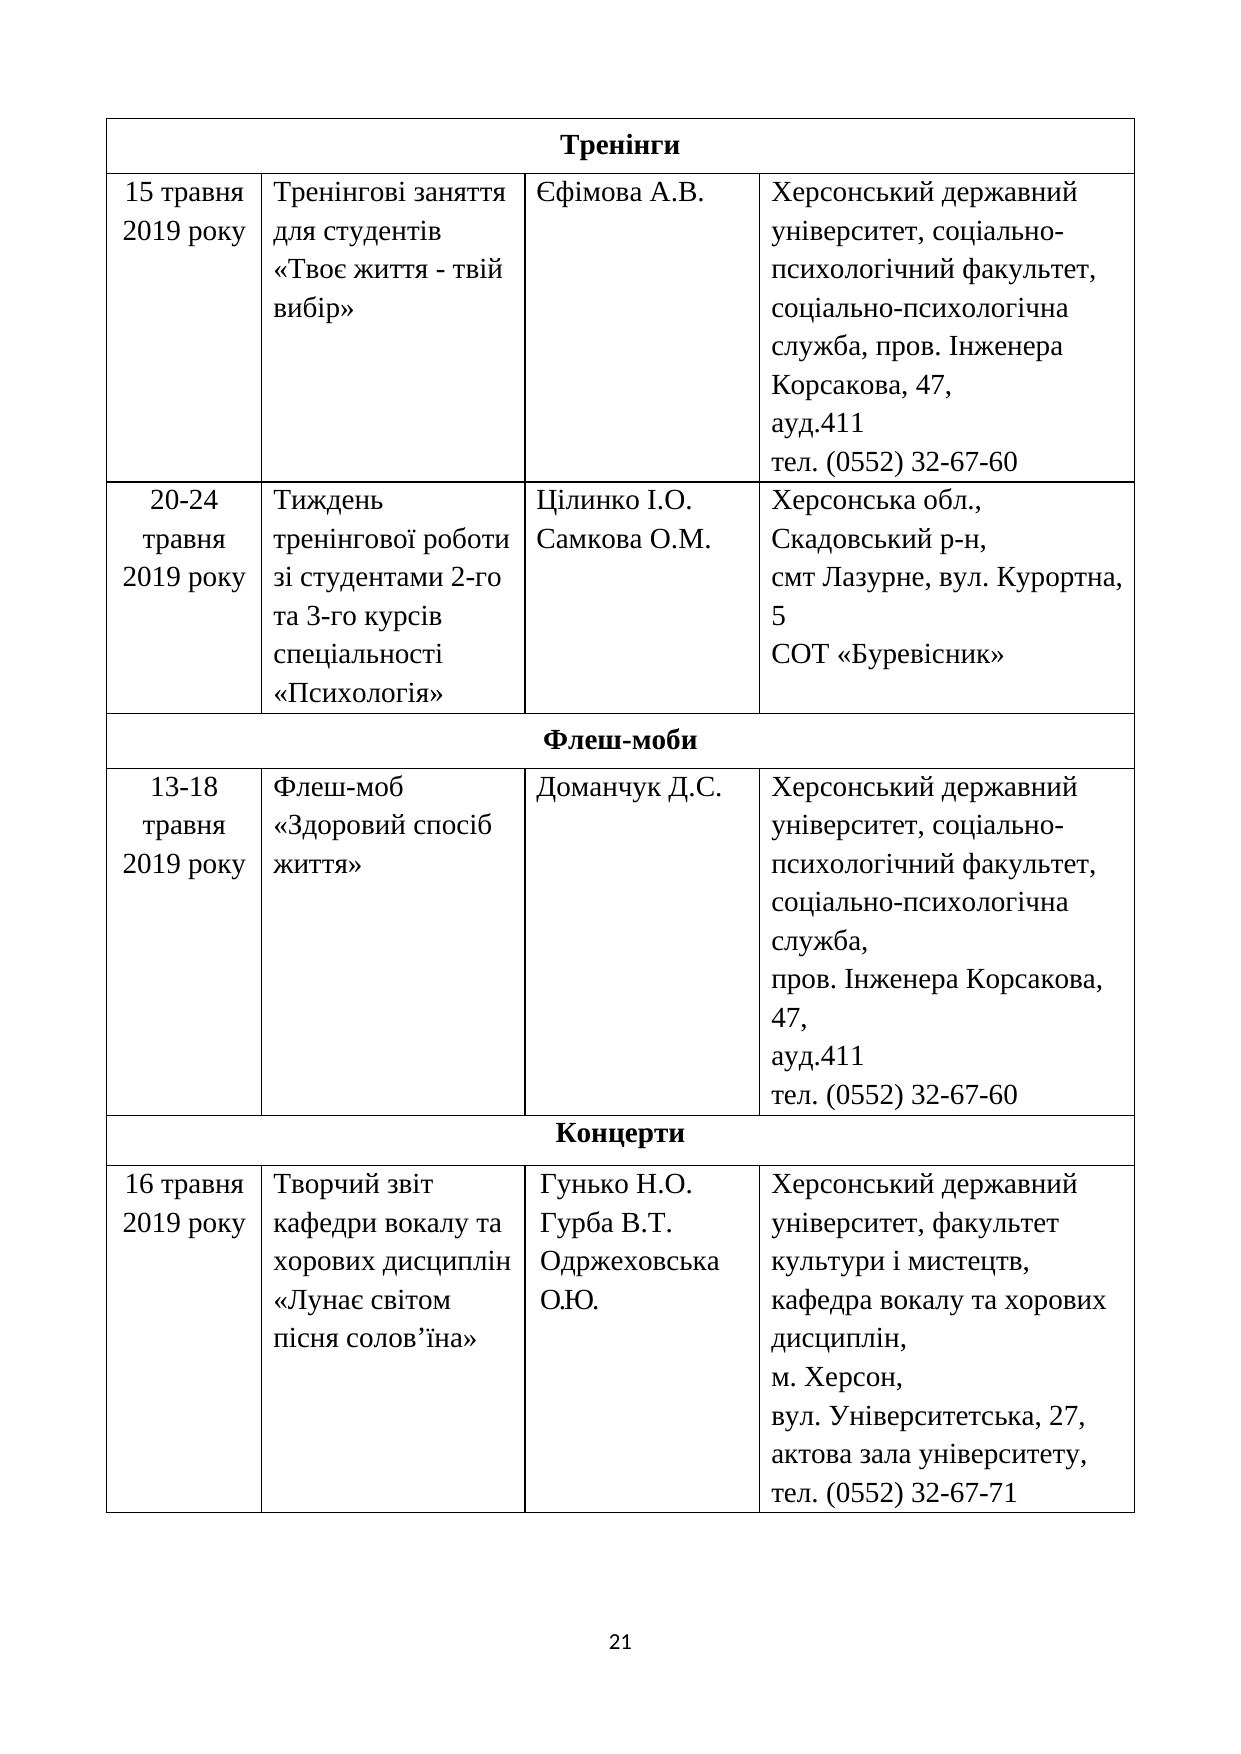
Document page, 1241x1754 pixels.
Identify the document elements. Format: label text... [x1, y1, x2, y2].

table_cell Херсонська обл., Скадовський р-н, смт Лазурне, вул. Курортна, 5 СОТ «Буревісник» [760, 483, 1134, 713]
table_cell Херсонський державний університет, соціально-психологічний факультет, соціально-психологічна служба, пров. Інженера Корсакова, 47, ауд.411 тел. (0552) 32-67-60 [760, 769, 1134, 1114]
table_cell Тренінгові заняття для студентів «Твоє життя - твій вибір» [262, 174, 524, 481]
table_cell Херсонський державний університет, факультет культури і мистецтв, кафедра вокалу та хорових дисциплін, м. Херсон, вул. Університетська, 27, актова зала університету, тел. (0552) 32-67-71 [760, 1166, 1134, 1512]
table_cell Доманчук Д.С. [526, 769, 759, 1114]
table_cell 13-18 травня 2019 року [107, 769, 261, 1114]
table_cell Тиждень тренінгової роботи зі студентами 2-го та 3-го курсів спеціальності «Психологія» [262, 483, 524, 713]
table_cell Творчий звіт кафедри вокалу та хорових дисциплін «Лунає світом пісня солов’їна» [262, 1166, 524, 1512]
table_cell Єфімова А.В. [526, 174, 759, 481]
table_cell 20-24 травня 2019 року [107, 483, 261, 713]
table_cell 16 травня 2019 року [107, 1166, 261, 1512]
table_cell Тренінги [107, 119, 1134, 173]
table_cell Флеш-моби [107, 714, 1134, 768]
table_cell Гунько Н.О. Гурба В.Т. Одржеховська О.Ю. [526, 1166, 759, 1512]
table_cell Цілинко І.О. Самкова О.М. [526, 483, 759, 713]
table_cell Херсонський державний університет, соціально-психологічний факультет, соціально-психологічна служба, пров. Інженера Корсакова, 47, ауд.411 тел. (0552) 32-67-60 [760, 174, 1134, 481]
table_cell Концерти [107, 1116, 1134, 1165]
table_cell Флеш-моб «Здоровий спосіб життя» [262, 769, 524, 1114]
table_cell 15 травня 2019 року [107, 174, 261, 481]
